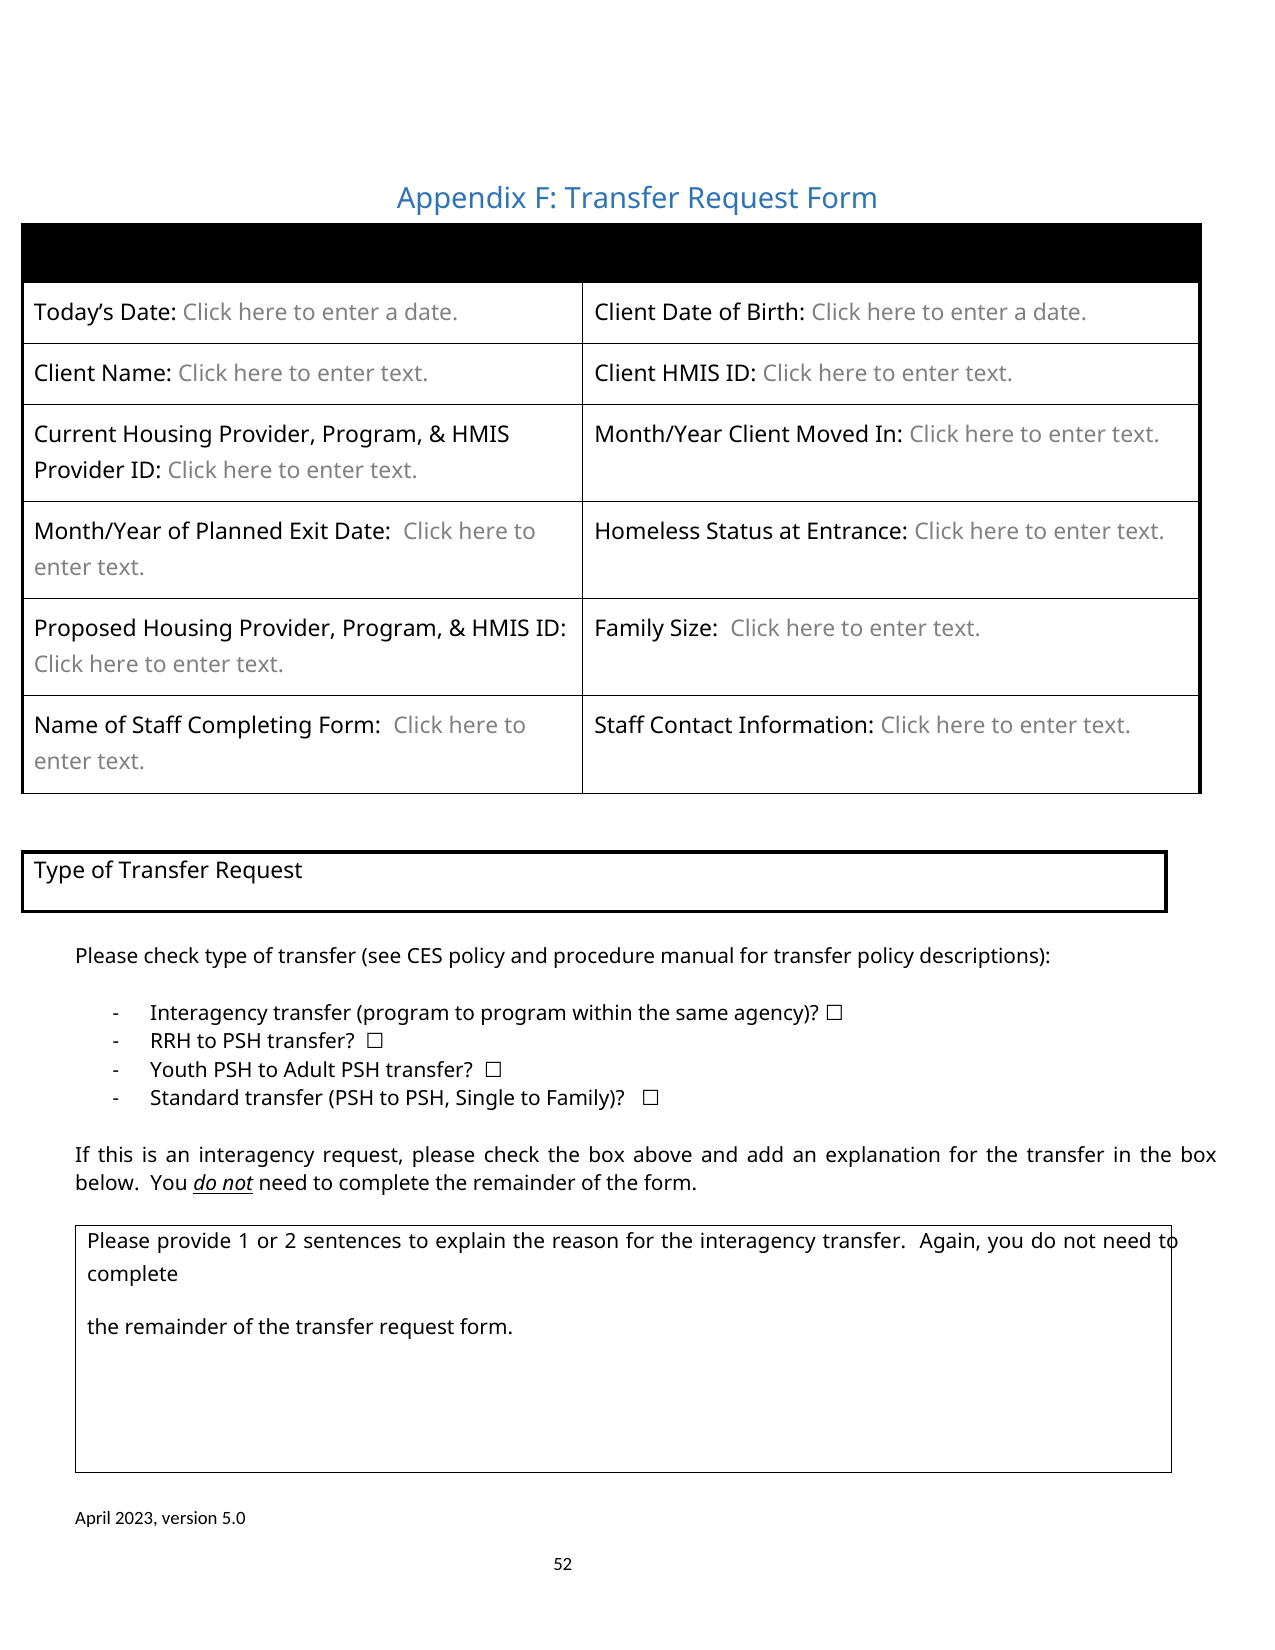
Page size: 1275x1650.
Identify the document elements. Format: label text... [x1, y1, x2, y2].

list Youth PSH to Adult PSH transfer? [112, 1055, 1219, 1083]
subtitle Appendix F: Transfer Request Form [75, 177, 1200, 217]
table_cell Client HMIS ID: [583, 344, 1198, 404]
table_cell Name of Staff Completing Form: [24, 696, 582, 792]
table_cell Current Housing Provider, Program, & HMIS Provider ID: [24, 405, 582, 501]
list Interagency transfer (program to program within the same agency)? [112, 998, 1219, 1026]
text Please check type of transfer (see CES policy and procedure manual for transfer policy descriptions): [75, 941, 1219, 969]
table_cell Today’s Date: [24, 283, 582, 343]
table_cell Family Size: [583, 599, 1198, 695]
table_header [583, 226, 1198, 282]
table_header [76, 1226, 1171, 1472]
list Standard transfer (PSH to PSH, Single to Family)? [112, 1083, 1219, 1112]
table_cell Month/Year Client Moved In: [583, 405, 1198, 501]
table_header Type of Transfer Request [24, 854, 1164, 909]
table_cell Homeless Status at Entrance: [583, 502, 1198, 598]
table_cell Proposed Housing Provider, Program, & HMIS ID: [24, 599, 582, 695]
table_cell Staff Contact Information: [583, 696, 1198, 792]
table_header [24, 224, 582, 282]
list RRH to PSH transfer? [112, 1026, 1219, 1055]
table_cell Client Name: [24, 344, 582, 404]
table_cell Month/Year of Planned Exit Date: [24, 502, 582, 598]
table_cell Client Date of Birth: [583, 283, 1198, 343]
text If this is an interagency request, please check the box above and add an explanation for the transfer in the box below. You do not need to complete the remainder of the form. [75, 1140, 1219, 1197]
